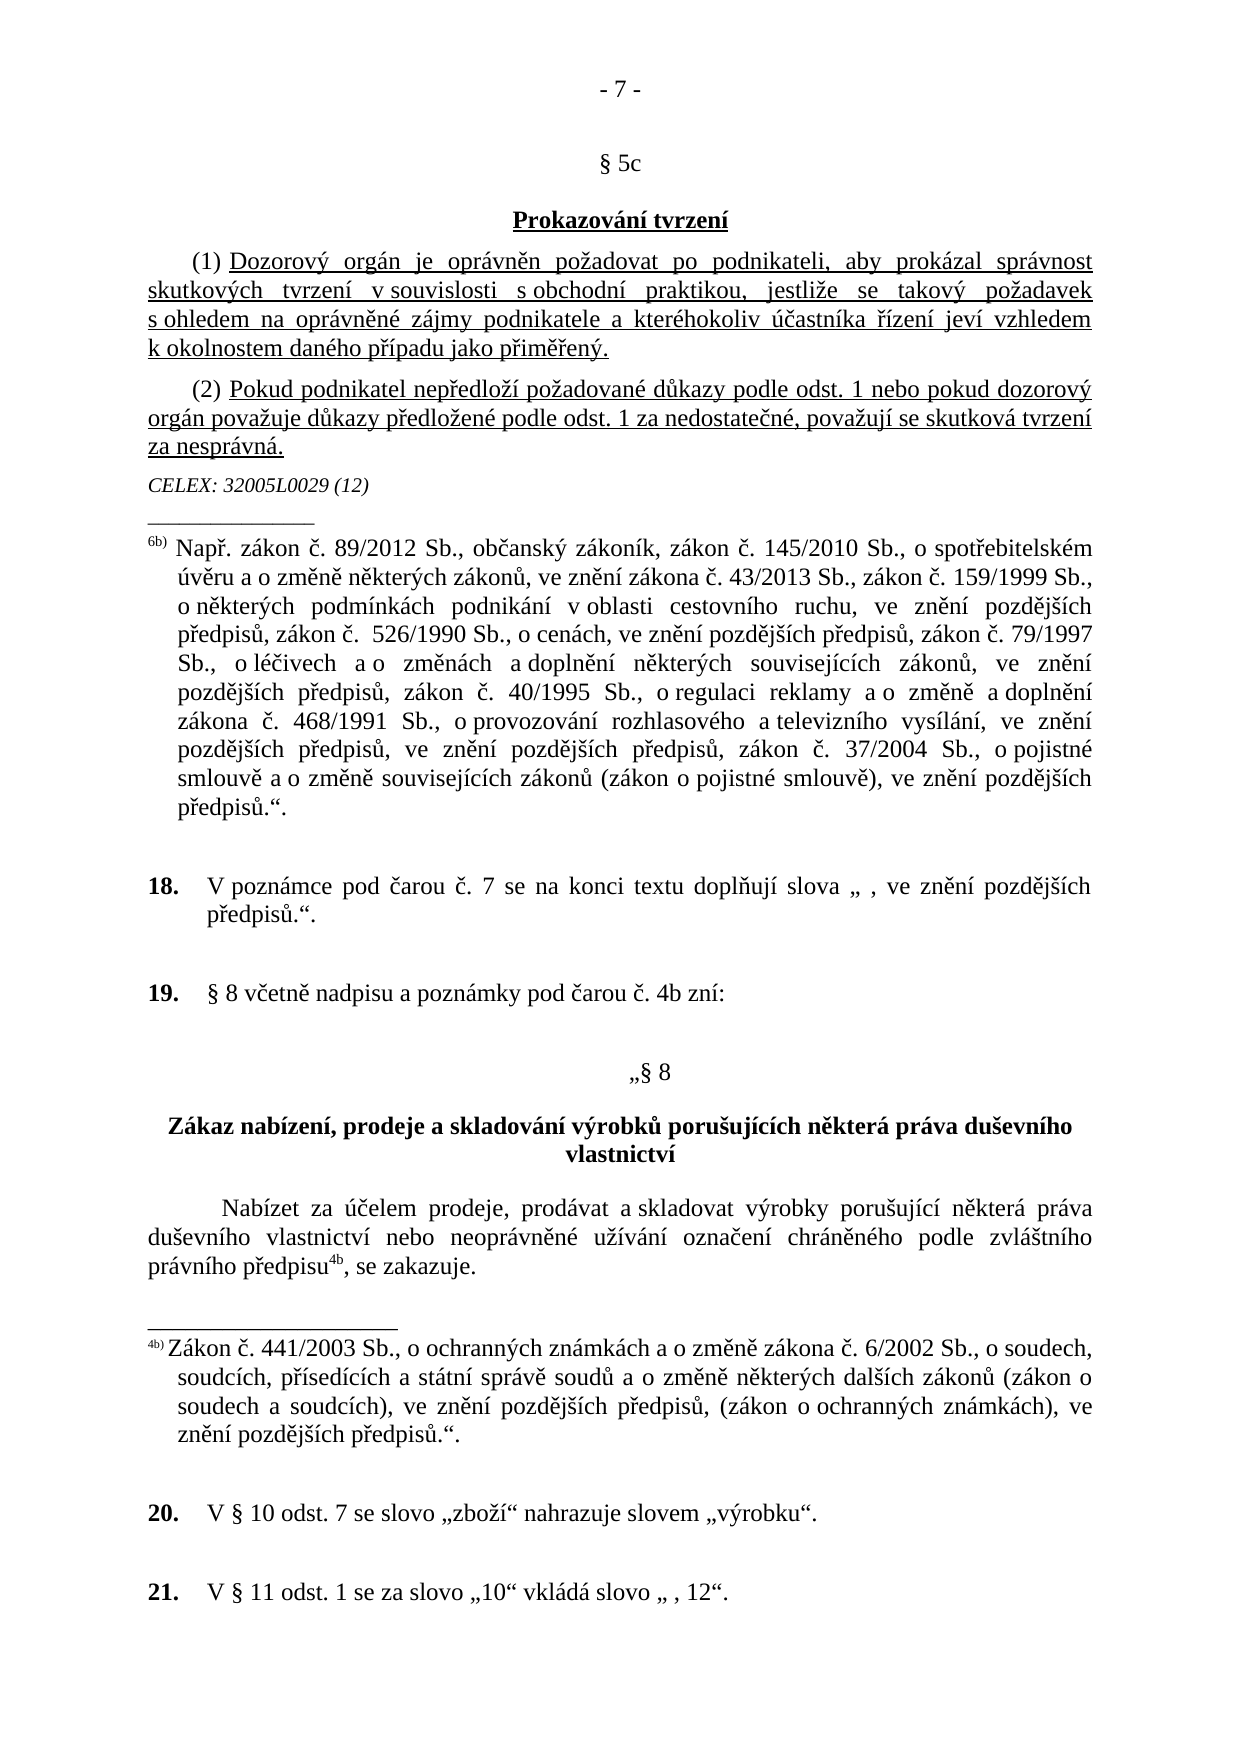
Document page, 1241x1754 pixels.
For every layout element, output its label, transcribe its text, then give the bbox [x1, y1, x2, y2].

text 4b) Zákon č. 441/2003 Sb., o ochranných známkách a o změně zákona č. 6/2002 Sb., o soudech, soudcích, přísedících a státní správě soudů a o změně některých dalších zákonů (zákon o soudech a soudcích), ve znění pozdějších předpisů, (zákon o ochranných známkách), ve znění pozdějších předpisů.“. [148, 1333, 1093, 1448]
text Nabízet za účelem prodeje, prodávat a skladovat výrobky porušující některá práva duševního vlastnictví nebo neoprávněné užívání označení chráněného podle zvláštního právního předpisu4b, se zakazuje. [148, 1193, 1093, 1279]
list Dozorový orgán je oprávněn požadovat po podnikateli, aby prokázal správnost skutkových tvrzení v souvislosti s obchodní praktikou, jestliže se takový požadavek s ohledem na oprávněné zájmy podnikatele a kteréhokoliv účastníka řízení jeví vzhledem k okolnostem daného případu jako přiměřený. [148, 302, 1093, 361]
text Prokazování tvrzení [148, 205, 1093, 234]
text § 8 včetně nadpisu a poznámky pod čarou č. 4b zní: [148, 978, 1093, 1007]
text V § 10 odst. 7 se slovo „zboží“ nahrazuje slovem „výrobku“. [148, 1498, 1093, 1527]
text ________________ [148, 503, 1093, 527]
list „§ 8 [207, 1057, 1093, 1086]
text § 5c [148, 148, 1093, 176]
text Zákaz nabízení, prodeje a skladování výrobků porušujících některá práva duševního vlastnictví [148, 1111, 1093, 1168]
text V poznámce pod čarou č. 7 se na konci textu doplňují slova „ , ve znění pozdějších předpisů.“. [148, 871, 1093, 928]
text ____________________ [148, 1304, 1093, 1333]
list Pokud podnikatel nepředloží požadované důkazy podle odst. 1 nebo pokud dozorový orgán považuje důkazy předložené podle odst. 1 za nedostatečné, považují se skutková tvrzení za nesprávná. [148, 374, 1093, 460]
text 6b) Např. zákon č. 89/2012 Sb., občanský zákoník, zákon č. 145/2010 Sb., o spotřebitelském úvěru a o změně některých zákonů, ve znění zákona č. 43/2013 Sb., zákon č. 159/1999 Sb., o některých podmínkách podnikání v oblasti cestovního ruchu, ve znění pozdějších předpisů, zákon č. 526/1990 Sb., o cenách, ve znění pozdějších předpisů, zákon č. 79/1997 Sb., o léčivech a o změnách a doplnění některých souvisejících zákonů, ve znění pozdějších předpisů, zákon č. 40/1995 Sb., o regulaci reklamy a o změně a doplnění zákona č. 468/1991 Sb., o provozování rozhlasového a televizního vysílání, ve znění pozdějších předpisů, ve znění pozdějších předpisů, zákon č. 37/2004 Sb., o pojistné smlouvě a o změně souvisejících zákonů (zákon o pojistné smlouvě), ve znění pozdějších předpisů.“. [148, 533, 1093, 821]
text CELEX: 32005L0029 (12) [148, 473, 1093, 497]
list Dozorový orgán je oprávněn požadovat po podnikateli, aby prokázal správnost skutkových tvrzení v souvislosti s obchodní praktikou, jestliže se takový požadavek s ohledem na oprávněné zájmy podnikatele a kteréhokoliv účastníka řízení jeví vzhledem k okolnostem daného případu jako přiměřený. [148, 246, 1093, 300]
text V § 11 odst. 1 se za slovo „10“ vkládá slovo „ , 12“. [148, 1577, 1093, 1606]
